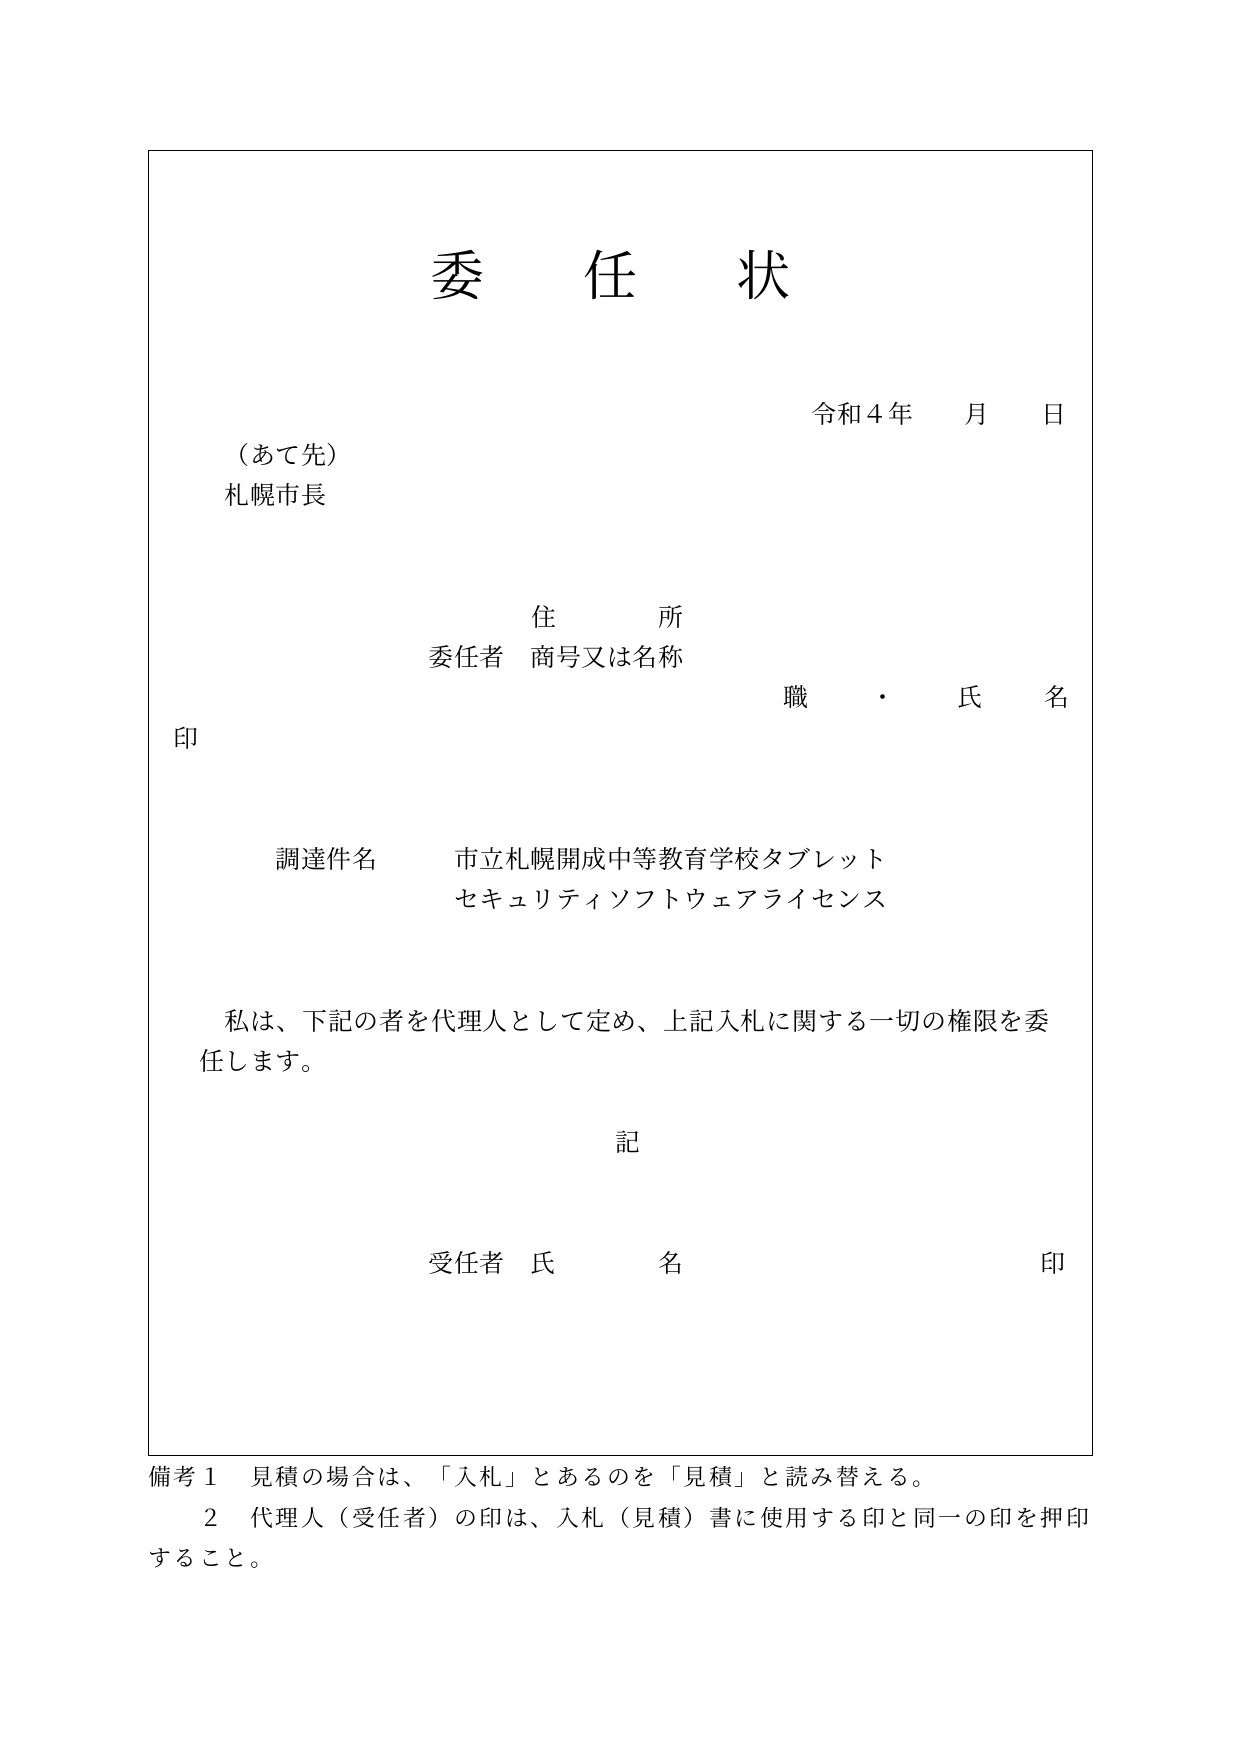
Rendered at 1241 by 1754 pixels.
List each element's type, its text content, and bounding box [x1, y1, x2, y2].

text 備考１ 見積の場合は、「入札」とあるのを「見積」と読み替える。 [148, 1456, 1092, 1496]
table_header 委 任 状 令和４年 月 日 （あて先） 札幌市長 住 所 委任者 商号又は名称 職 ・ 氏 名 印 調達件名 市立札幌開成中等教育学校タブレット セキュリティソフトウェアライセンス 私は、下記の者を代理人として定め、上記入札に関する一切の権限を委任します。 記 受任者 氏 名 印 [149, 151, 1092, 1454]
text ２ 代理人（受任者）の印は、入札（見積）書に使用する印と同一の印を押印すること。 [148, 1496, 1092, 1577]
